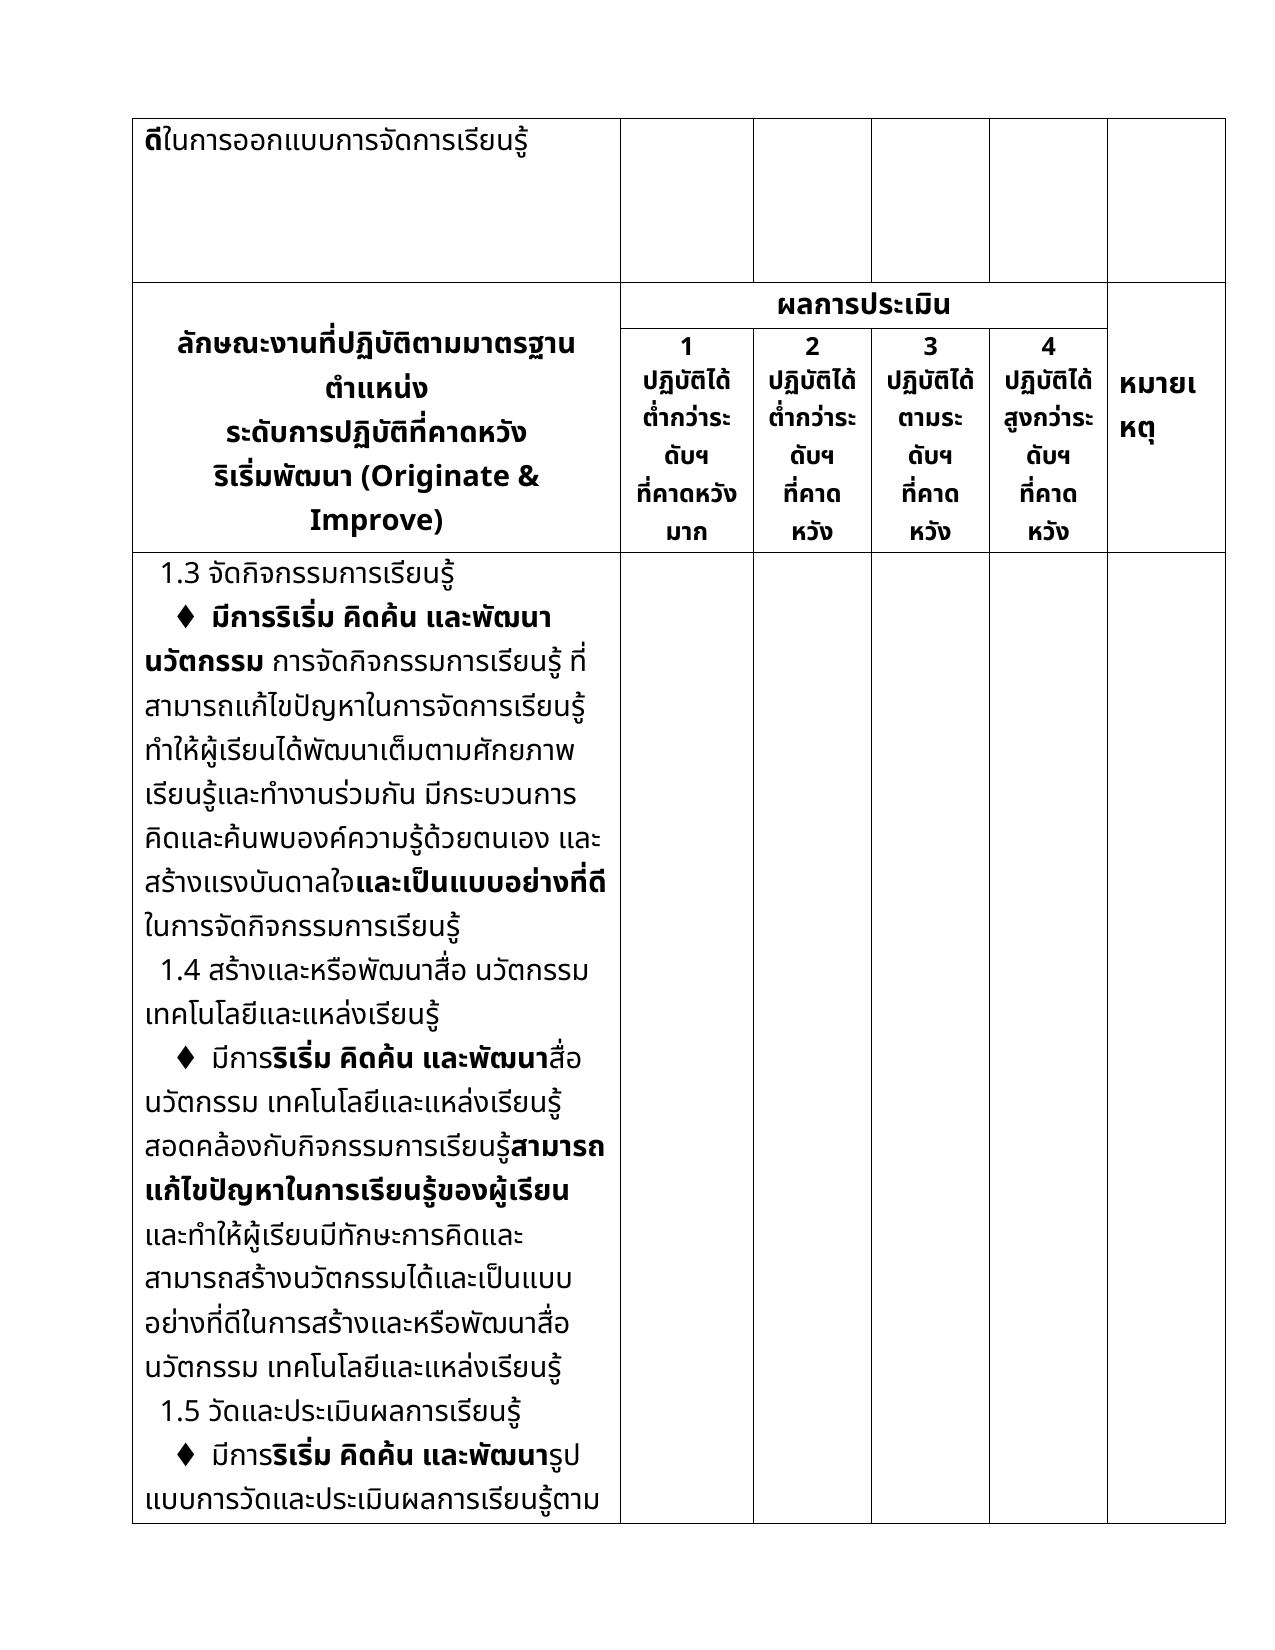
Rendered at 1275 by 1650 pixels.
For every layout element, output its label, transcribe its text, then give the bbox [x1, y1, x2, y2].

table_cell [621, 119, 753, 282]
table_cell ลักษณะงานที่ปฏิบัติตามมาตรฐานตำแหน่ง ระดับการปฏิบัติที่คาดหวัง ริเริ่มพัฒนา (Originate & Improve) [133, 283, 620, 552]
table_cell [621, 553, 753, 1523]
table_cell 3 ปฏิบัติได้ ตามระดับฯ ที่คาดหวัง [872, 329, 989, 552]
table_cell 4 ปฏิบัติได้ สูงกว่าระดับฯ ที่คาดหวัง [990, 329, 1107, 552]
table_cell หมายเหตุ [1108, 283, 1225, 552]
table_cell [990, 119, 1107, 282]
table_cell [133, 119, 620, 282]
table_cell [872, 553, 989, 1523]
table_cell [1108, 553, 1225, 1523]
table_cell [990, 553, 1107, 1523]
table_cell [754, 553, 871, 1523]
table_cell 1 ปฏิบัติได้ ต่ำกว่าระดับฯ ที่คาดหวังมาก [621, 329, 753, 552]
table_cell ผลการประเมิน [621, 283, 1107, 327]
table_cell [754, 119, 871, 282]
table_cell [872, 119, 989, 282]
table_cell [133, 553, 620, 1523]
table_cell 2 ปฏิบัติได้ ต่ำกว่าระดับฯ ที่คาดหวัง [754, 329, 871, 552]
